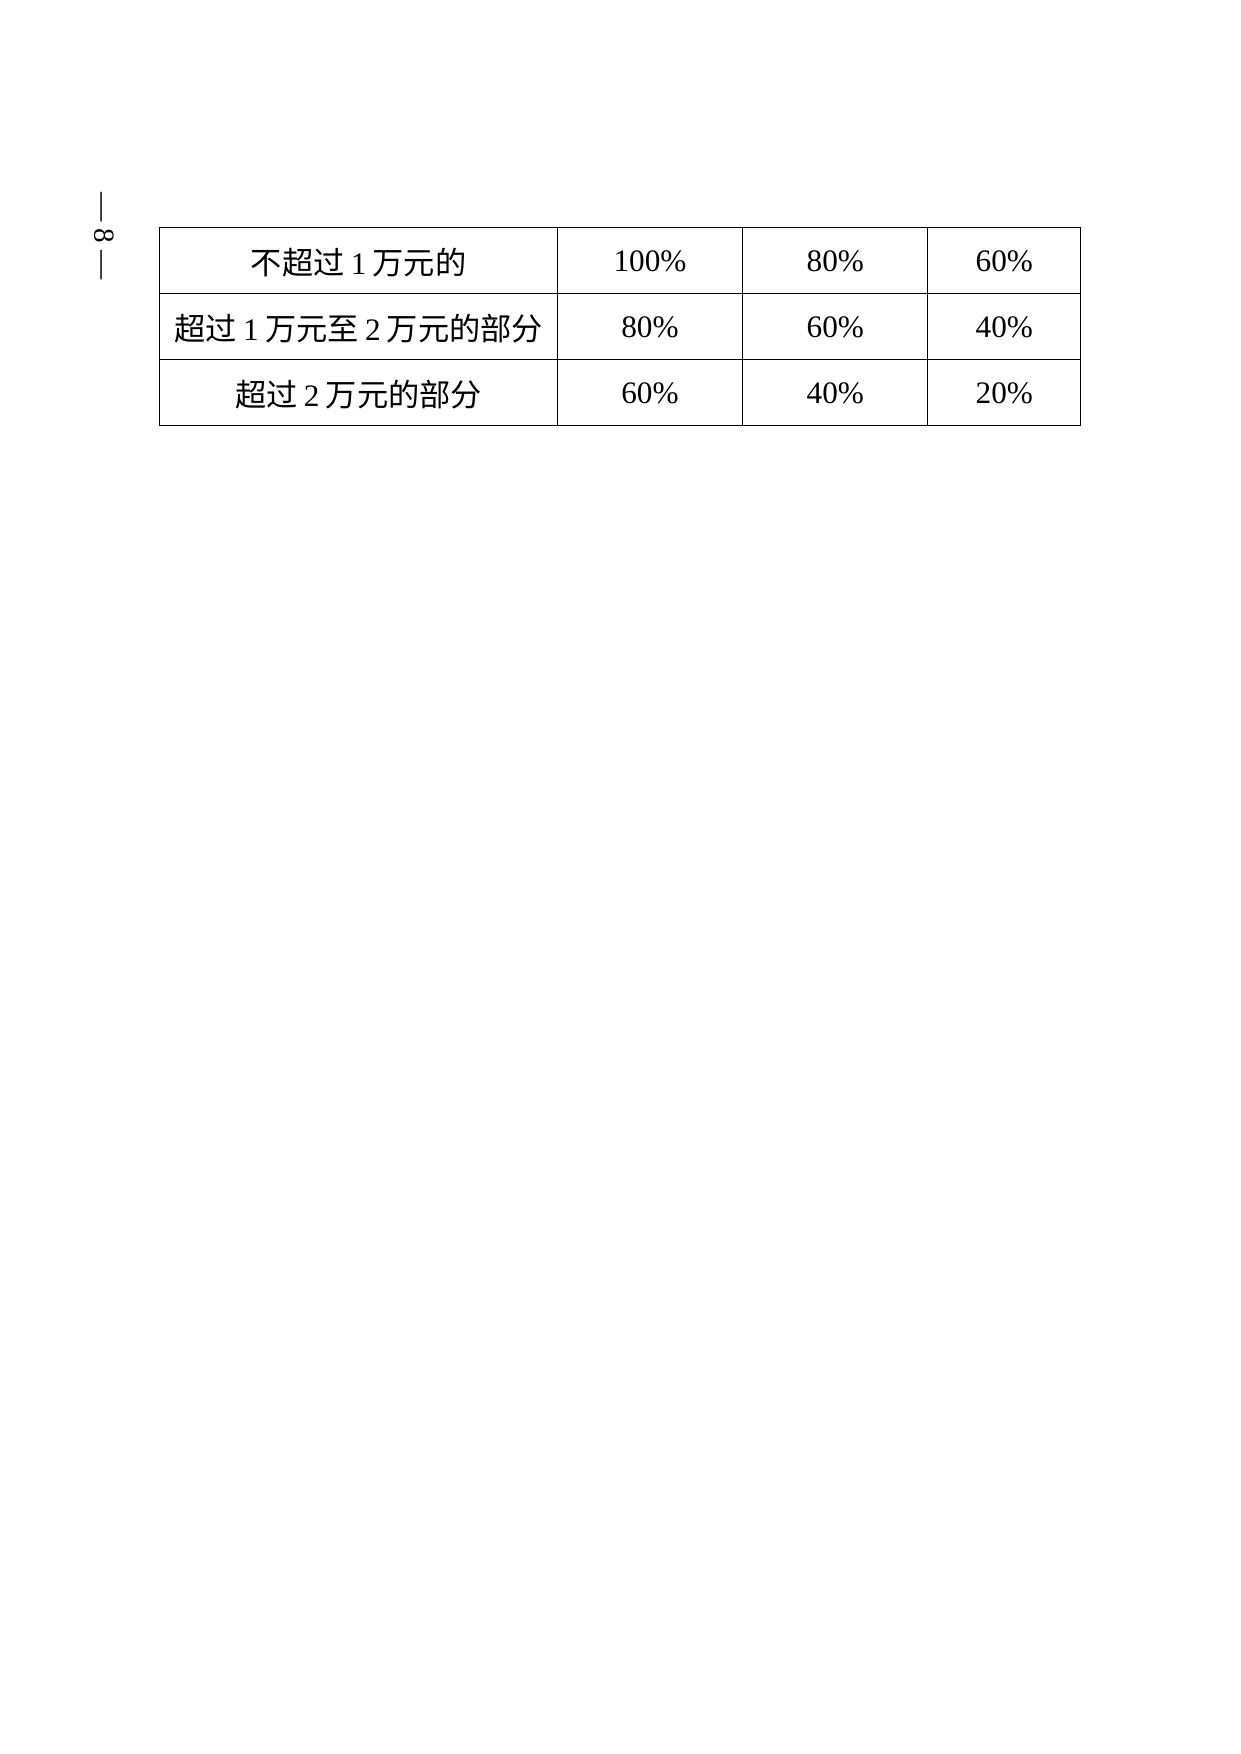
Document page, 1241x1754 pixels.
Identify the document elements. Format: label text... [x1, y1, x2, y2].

table_cell 40% [743, 360, 927, 425]
table_cell 80% [743, 228, 927, 293]
table_cell 60% [928, 228, 1080, 293]
table_cell 100% [558, 228, 742, 293]
table_cell 80% [558, 294, 742, 359]
table_cell 40% [928, 294, 1080, 359]
table_cell 60% [558, 360, 742, 425]
table_cell 不超过1万元的 [160, 228, 557, 293]
table_cell 20% [928, 360, 1080, 425]
table_cell 60% [743, 294, 927, 359]
table_cell 超过1万元至2万元的部分 [160, 294, 557, 359]
table_cell 超过2万元的部分 [160, 360, 557, 425]
